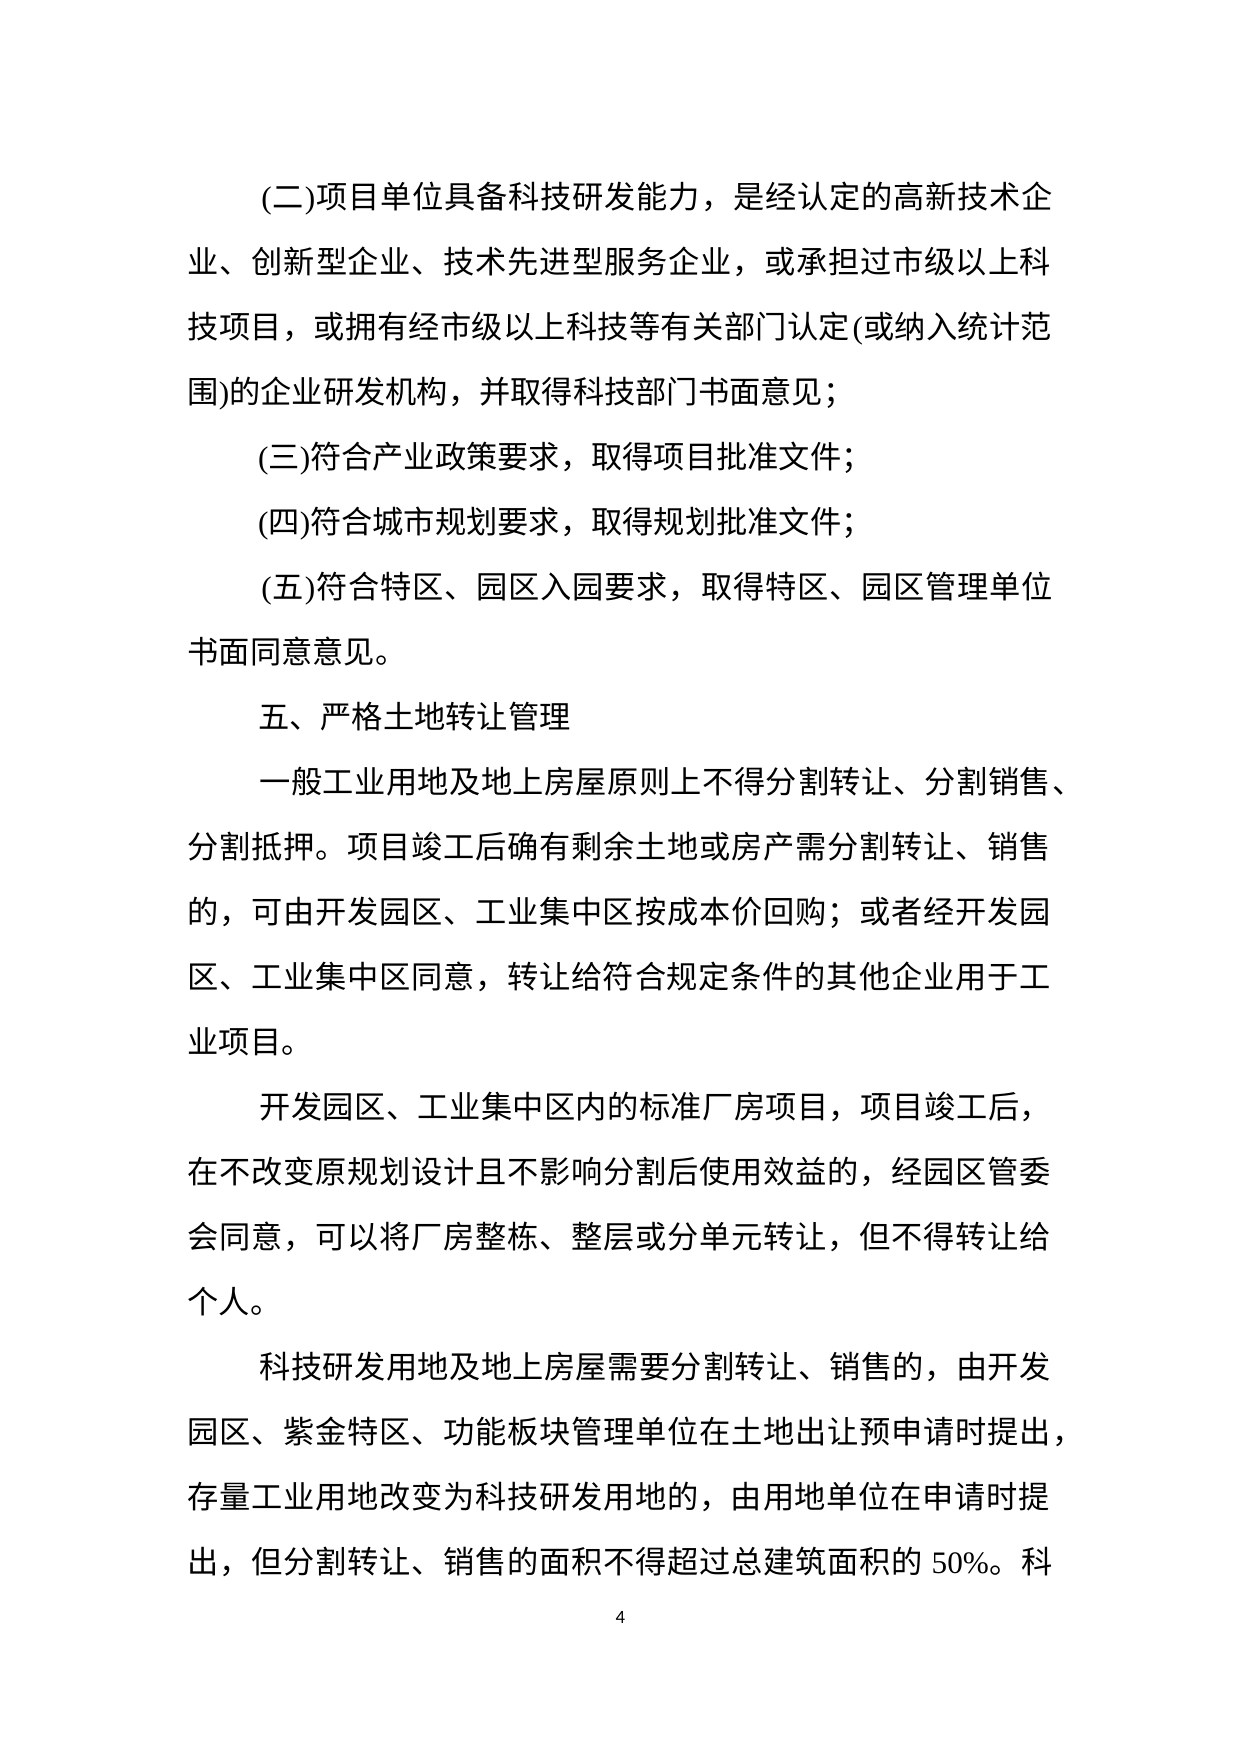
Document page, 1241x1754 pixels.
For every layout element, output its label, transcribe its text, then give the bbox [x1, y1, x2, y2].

text (四)符合城市规划要求，取得规划批准文件； [187, 487, 1053, 552]
text 五、严格土地转让管理 [187, 682, 1053, 747]
text (二)项目单位具备科技研发能力，是经认定的高新技术企业、创新型企业、技术先进型服务企业，或承担过市级以上科技项目，或拥有经市级以上科技等有关部门认定(或纳入统计范围)的企业研发机构，并取得科技部门书面意见； [187, 162, 1053, 422]
text 开发园区、工业集中区内的标准厂房项目，项目竣工后，在不改变原规划设计且不影响分割后使用效益的，经园区管委会同意，可以将厂房整栋、整层或分单元转让，但不得转让给个人。 [187, 1072, 1053, 1332]
text (三)符合产业政策要求，取得项目批准文件； [187, 422, 1053, 487]
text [187, 1332, 1053, 1592]
text (五)符合特区、园区入园要求，取得特区、园区管理单位书面同意意见。 [187, 552, 1053, 682]
text 一般工业用地及地上房屋原则上不得分割转让、分割销售、分割抵押。项目竣工后确有剩余土地或房产需分割转让、销售的，可由开发园区、工业集中区按成本价回购；或者经开发园区、工业集中区同意，转让给符合规定条件的其他企业用于工业项目。 [187, 747, 1053, 1072]
